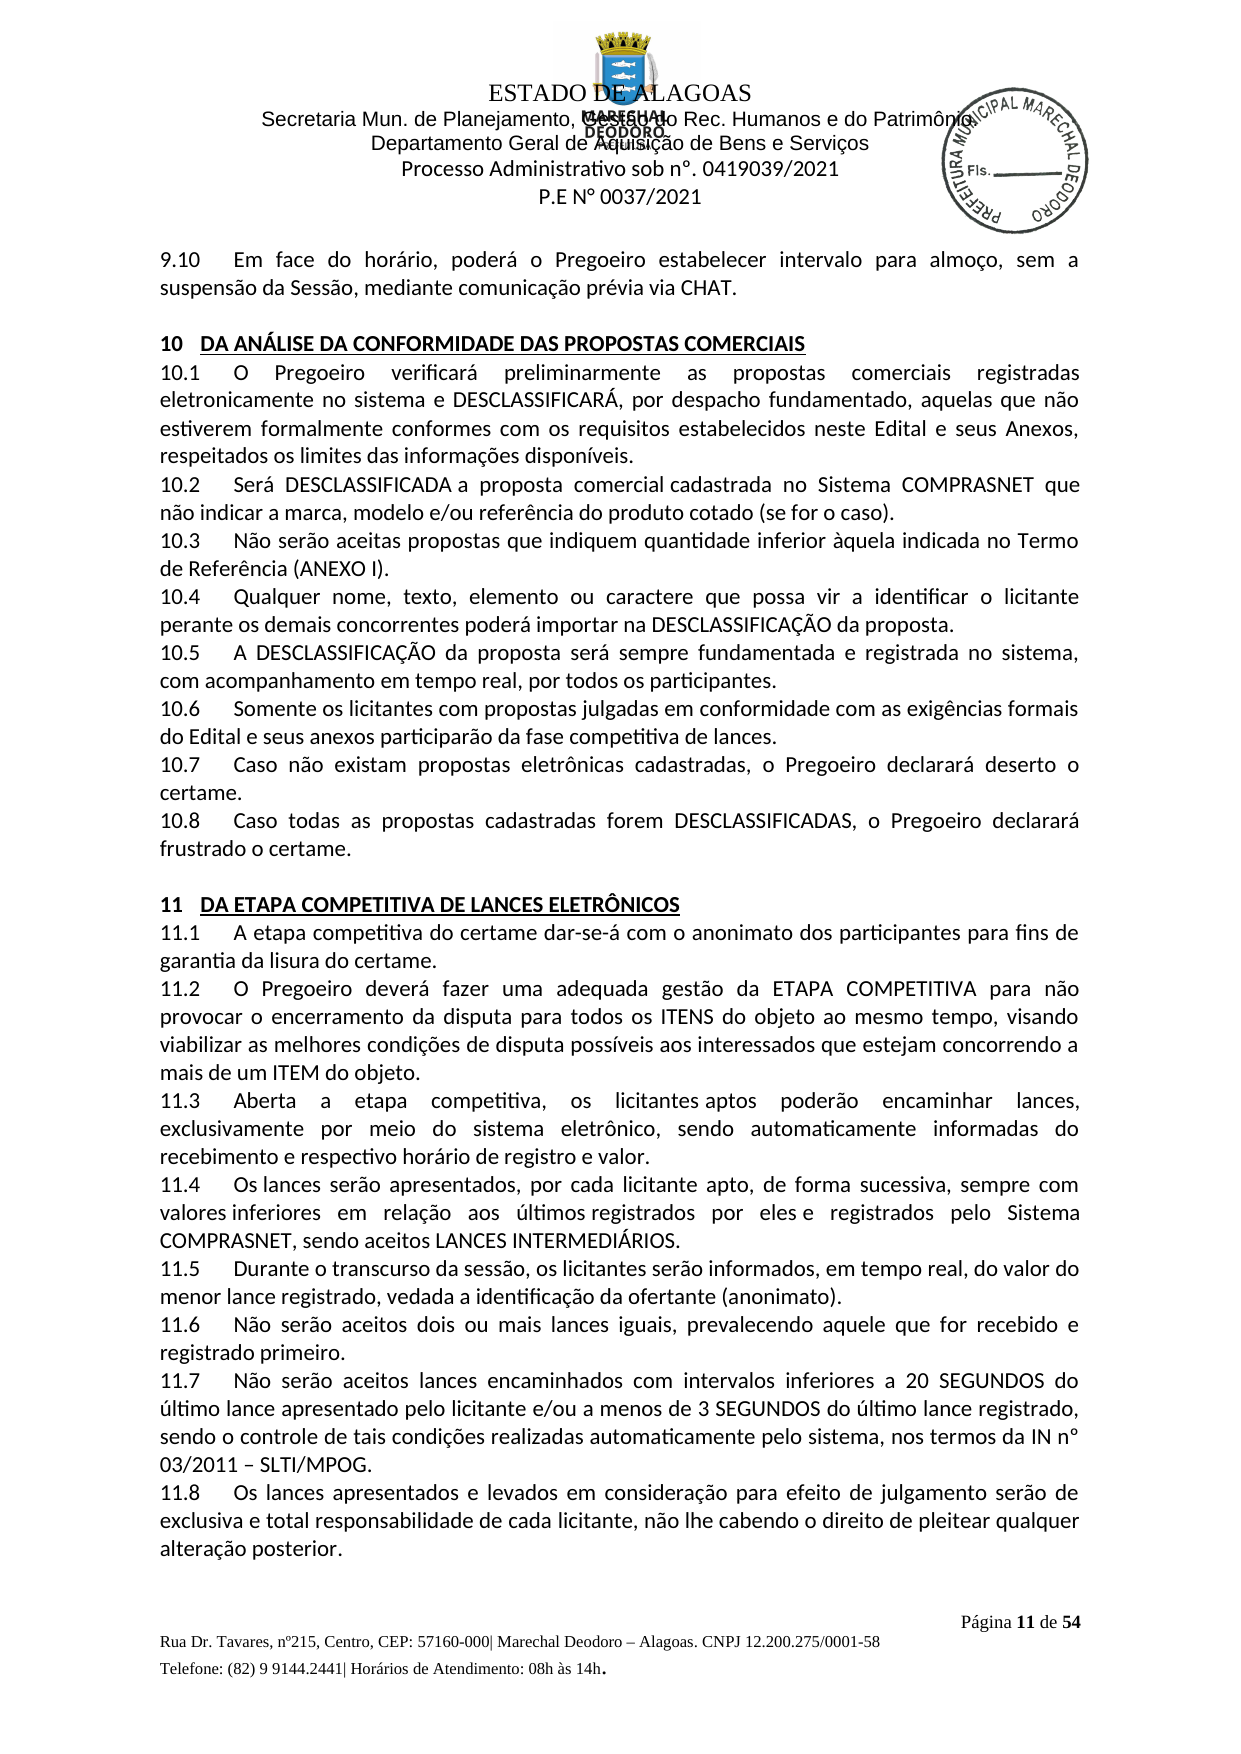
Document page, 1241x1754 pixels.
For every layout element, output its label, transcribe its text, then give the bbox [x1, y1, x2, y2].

list O Pregoeiro deverá fazer uma adequada gestão da ETAPA COMPETITIVA para não provocar o encerramento da disputa para todos os ITENS do objeto ao mesmo tempo, visando viabilizar as melhores condições de disputa possíveis aos interessados que estejam concorrendo a mais de um ITEM do objeto. [159, 974, 1081, 1086]
list Qualquer nome, texto, elemento ou caractere que possa vir a identificar o licitante perante os demais concorrentes poderá importar na DESCLASSIFICAÇÃO da proposta. [159, 582, 1081, 638]
list Somente os licitantes com propostas julgadas em conformidade com as exigências formais do Edital e seus anexos participarão da fase competitiva de lances. [159, 694, 1081, 750]
list Os lances serão apresentados, por cada licitante apto, de forma sucessiva, sempre com valores inferiores em relação aos últimos registrados por eles e registrados pelo Sistema COMPRASNET, sendo aceitos LANCES INTERMEDIÁRIOS. [159, 1170, 1081, 1254]
list O Pregoeiro verificará preliminarmente as propostas comerciais registradas eletronicamente no sistema e DESCLASSIFICARÁ, por despacho fundamentado, aquelas que não estiverem formalmente conformes com os requisitos estabelecidos neste Edital e seus Anexos, respeitados os limites das informações disponíveis. [159, 358, 1081, 470]
list Não serão aceitas propostas que indiquem quantidade inferior àquela indicada no Termo de Referência (ANEXO I). [159, 526, 1081, 582]
list A DESCLASSIFICAÇÃO da proposta será sempre fundamentada e registrada no sistema, com acompanhamento em tempo real, por todos os participantes. [159, 638, 1081, 694]
list Será DESCLASSIFICADA a proposta comercial cadastrada no Sistema COMPRASNET que não indicar a marca, modelo e/ou referência do produto cotado (se for o caso). [159, 470, 1081, 526]
list A etapa competitiva do certame dar-se-á com o anonimato dos participantes para fins de garantia da lisura do certame. [159, 918, 1081, 974]
list Caso não existam propostas eletrônicas cadastradas, o Pregoeiro declarará deserto o certame. [159, 750, 1081, 806]
list Em face do horário, poderá o Pregoeiro estabelecer intervalo para almoço, sem a suspensão da Sessão, mediante comunicação prévia via CHAT. [159, 246, 1081, 302]
list Não serão aceitos lances encaminhados com intervalos inferiores a 20 SEGUNDOS do último lance apresentado pelo licitante e/ou a menos de 3 SEGUNDOS do último lance registrado, sendo o controle de tais condições realizadas automaticamente pelo sistema, nos termos da IN nº 03/2011 – SLTI/MPOG. [159, 1366, 1081, 1478]
list Os lances apresentados e levados em consideração para efeito de julgamento serão de exclusiva e total responsabilidade de cada licitante, não lhe cabendo o direito de pleitear qualquer alteração posterior. [159, 1478, 1081, 1562]
picture [938, 85, 1091, 236]
list Não serão aceitos dois ou mais lances iguais, prevalecendo aquele que for recebido e registrado primeiro. [159, 1310, 1081, 1366]
subtitle DA ETAPA COMPETITIVA DE LANCES ELETRÔNICOS [159, 890, 1081, 918]
picture [553, 21, 702, 170]
subtitle DA ANÁLISE DA CONFORMIDADE DAS PROPOSTAS COMERCIAIS [159, 329, 1081, 358]
list Caso todas as propostas cadastradas forem DESCLASSIFICADAS, o Pregoeiro declarará frustrado o certame. [159, 806, 1081, 862]
list Durante o transcurso da sessão, os licitantes serão informados, em tempo real, do valor do menor lance registrado, vedada a identificação da ofertante (anonimato). [159, 1254, 1081, 1310]
picture [555, 86, 564, 100]
list Aberta a etapa competitiva, os licitantes aptos poderão encaminhar lances, exclusivamente por meio do sistema eletrônico, sendo automaticamente informadas do recebimento e respectivo horário de registro e valor. [159, 1086, 1081, 1170]
